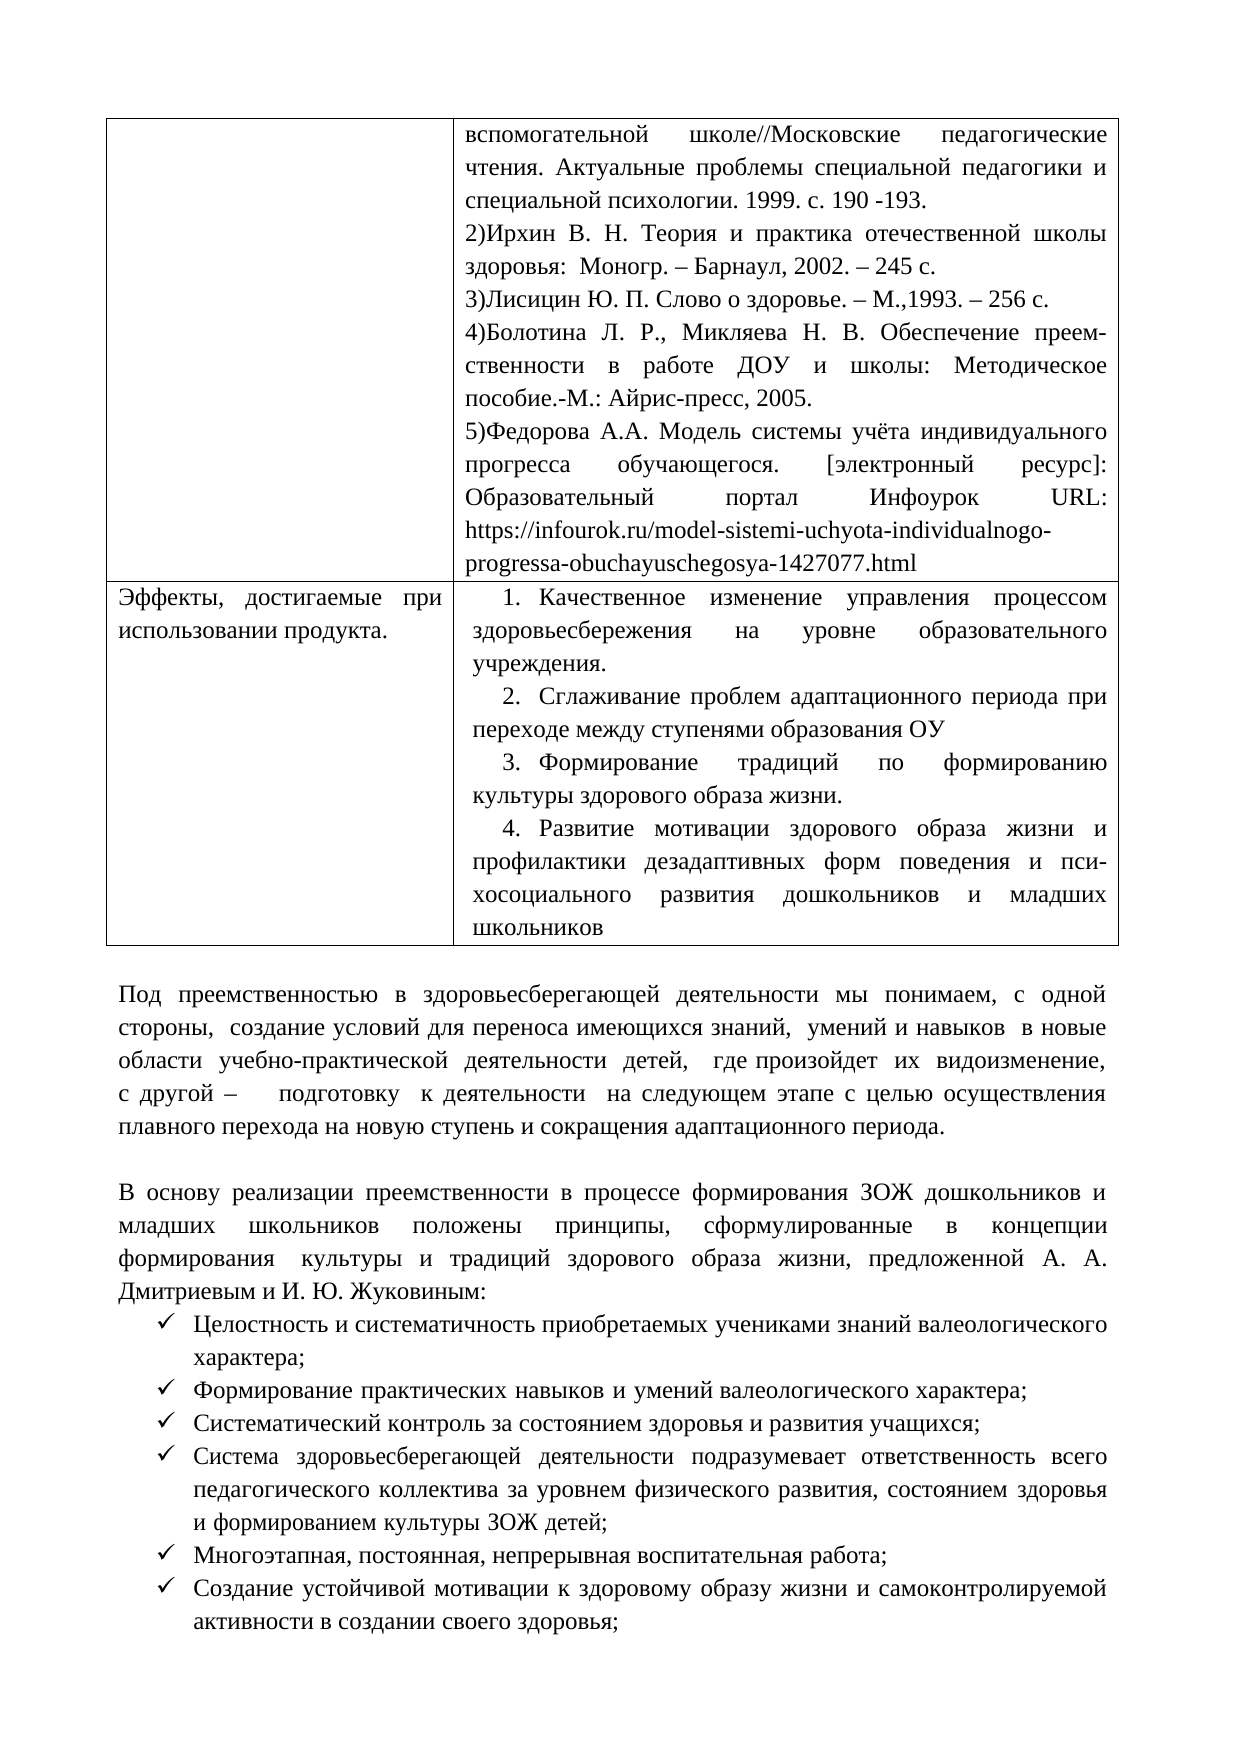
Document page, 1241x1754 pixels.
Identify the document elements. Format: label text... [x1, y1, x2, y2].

list Многоэтапная, постоянная, непрерывная воспитательная работа; [156, 1540, 1107, 1569]
list Формирование практических навыков и умений валеологического характера; [156, 1375, 1107, 1404]
table_cell Эффекты, достигаемые при использовании продукта. [107, 582, 453, 945]
list Систематический контроль за состоянием здоровья и развития учащихся; [156, 1408, 1107, 1437]
list Целостность и систематичность приобретаемых учениками знаний валеологического характера; [156, 1309, 1107, 1371]
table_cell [107, 119, 453, 581]
list Создание устойчивой мотивации к здоровому образу жизни и самоконтролируемой активности в создании своего здоровья; [156, 1573, 1107, 1635]
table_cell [454, 119, 1118, 581]
text Под преемственностью в здоровьесберегающей деятельности мы понимаем, с одной стороны, создание условий для переноса имеющихся знаний, умений и навыков в новые области учебно-практической деятельности детей, где произойдет их видоизменение, с другой – подготовку к деятельности на следующем этапе с целью осуществления плавного перехода на новую ступень и сокращения адаптационного периода. [118, 979, 1107, 1140]
list Система здоровьесберегающей деятельности подразумевает ответственность всего педагогического коллектива за уровнем физического развития, состоянием здоровья и формированием культуры ЗОЖ детей; [156, 1441, 1107, 1536]
table_cell Качественное изменение управления процессом здоровьесбережения на уровне образовательного учреждения. Сглаживание проблем адаптационного периода при переходе между ступенями образования ОУ Формирование традиций по формированию культуры здорового образа жизни. Развитие мотивации здорового образа жизни и профилактики дезадаптивных форм поведения и пси- хосоциального развития дошкольников и младших школьников [454, 582, 1118, 945]
text В основу реализации преемственности в процессе формирования ЗОЖ дошкольников и младших школьников положены принципы, сформулированные в концепции формирования культуры и традиций здорового образа жизни, предложенной А. А. Дмитриевым и И. Ю. Жуковиным: [118, 1177, 1107, 1305]
